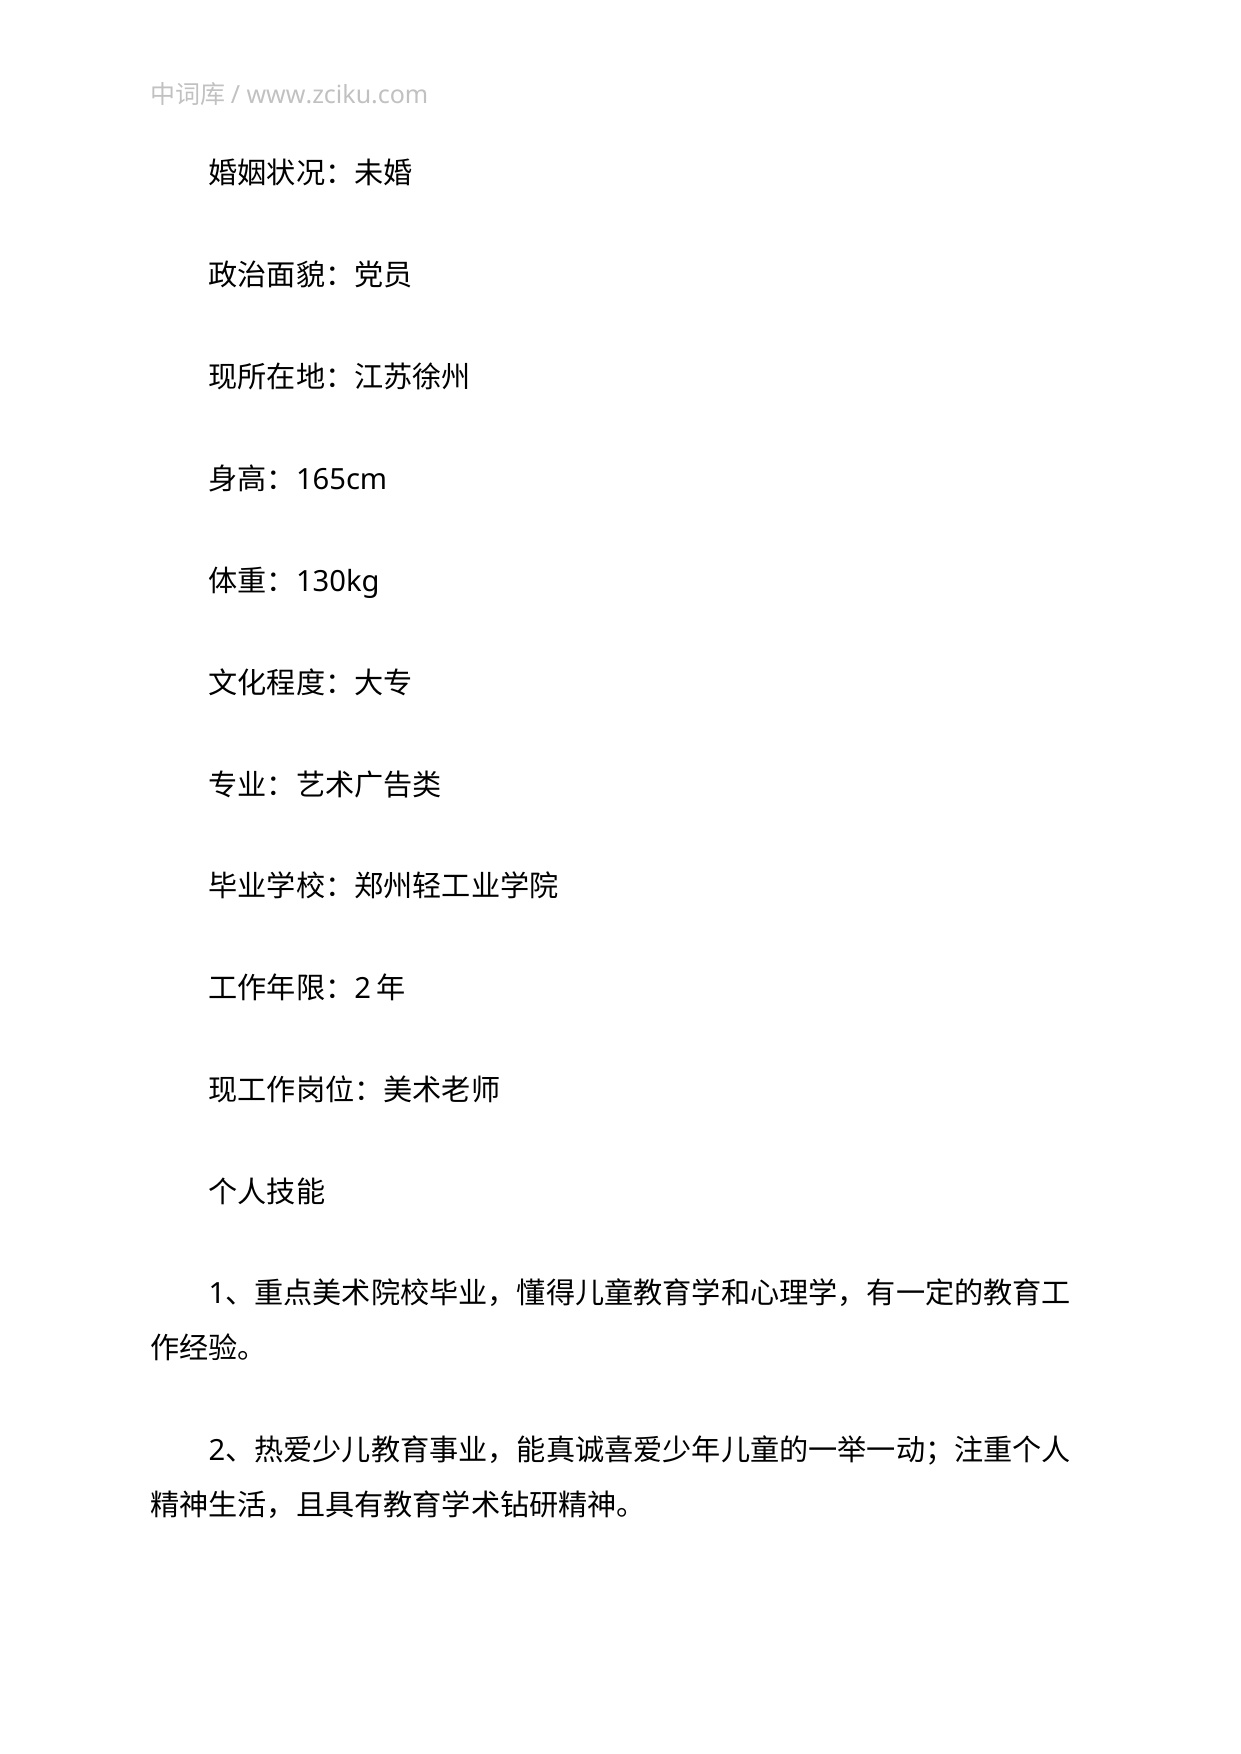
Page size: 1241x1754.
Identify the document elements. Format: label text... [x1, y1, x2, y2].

text 婚姻状况：未婚 [150, 150, 1090, 192]
text 专业：艺术广告类 [150, 761, 1090, 803]
text 文化程度：大专 [150, 659, 1090, 702]
text 现所在地：江苏徐州 [150, 353, 1090, 396]
text 工作年限：2年 [150, 964, 1090, 1007]
text 现工作岗位：美术老师 [150, 1067, 1090, 1109]
text 体重：130kg [150, 557, 1090, 600]
text 个人技能 [150, 1168, 1090, 1211]
text 政治面貌：党员 [150, 252, 1090, 294]
text 身高：165cm [150, 455, 1090, 498]
text 2、热爱少儿教育事业，能真诚喜爱少年儿童的一举一动；注重个人精神生活，且具有教育学术钻研精神。 [150, 1427, 1090, 1524]
text 毕业学校：郑州轻工业学院 [150, 863, 1090, 905]
text 1、重点美术院校毕业，懂得儿童教育学和心理学，有一定的教育工作经验。 [150, 1270, 1090, 1367]
